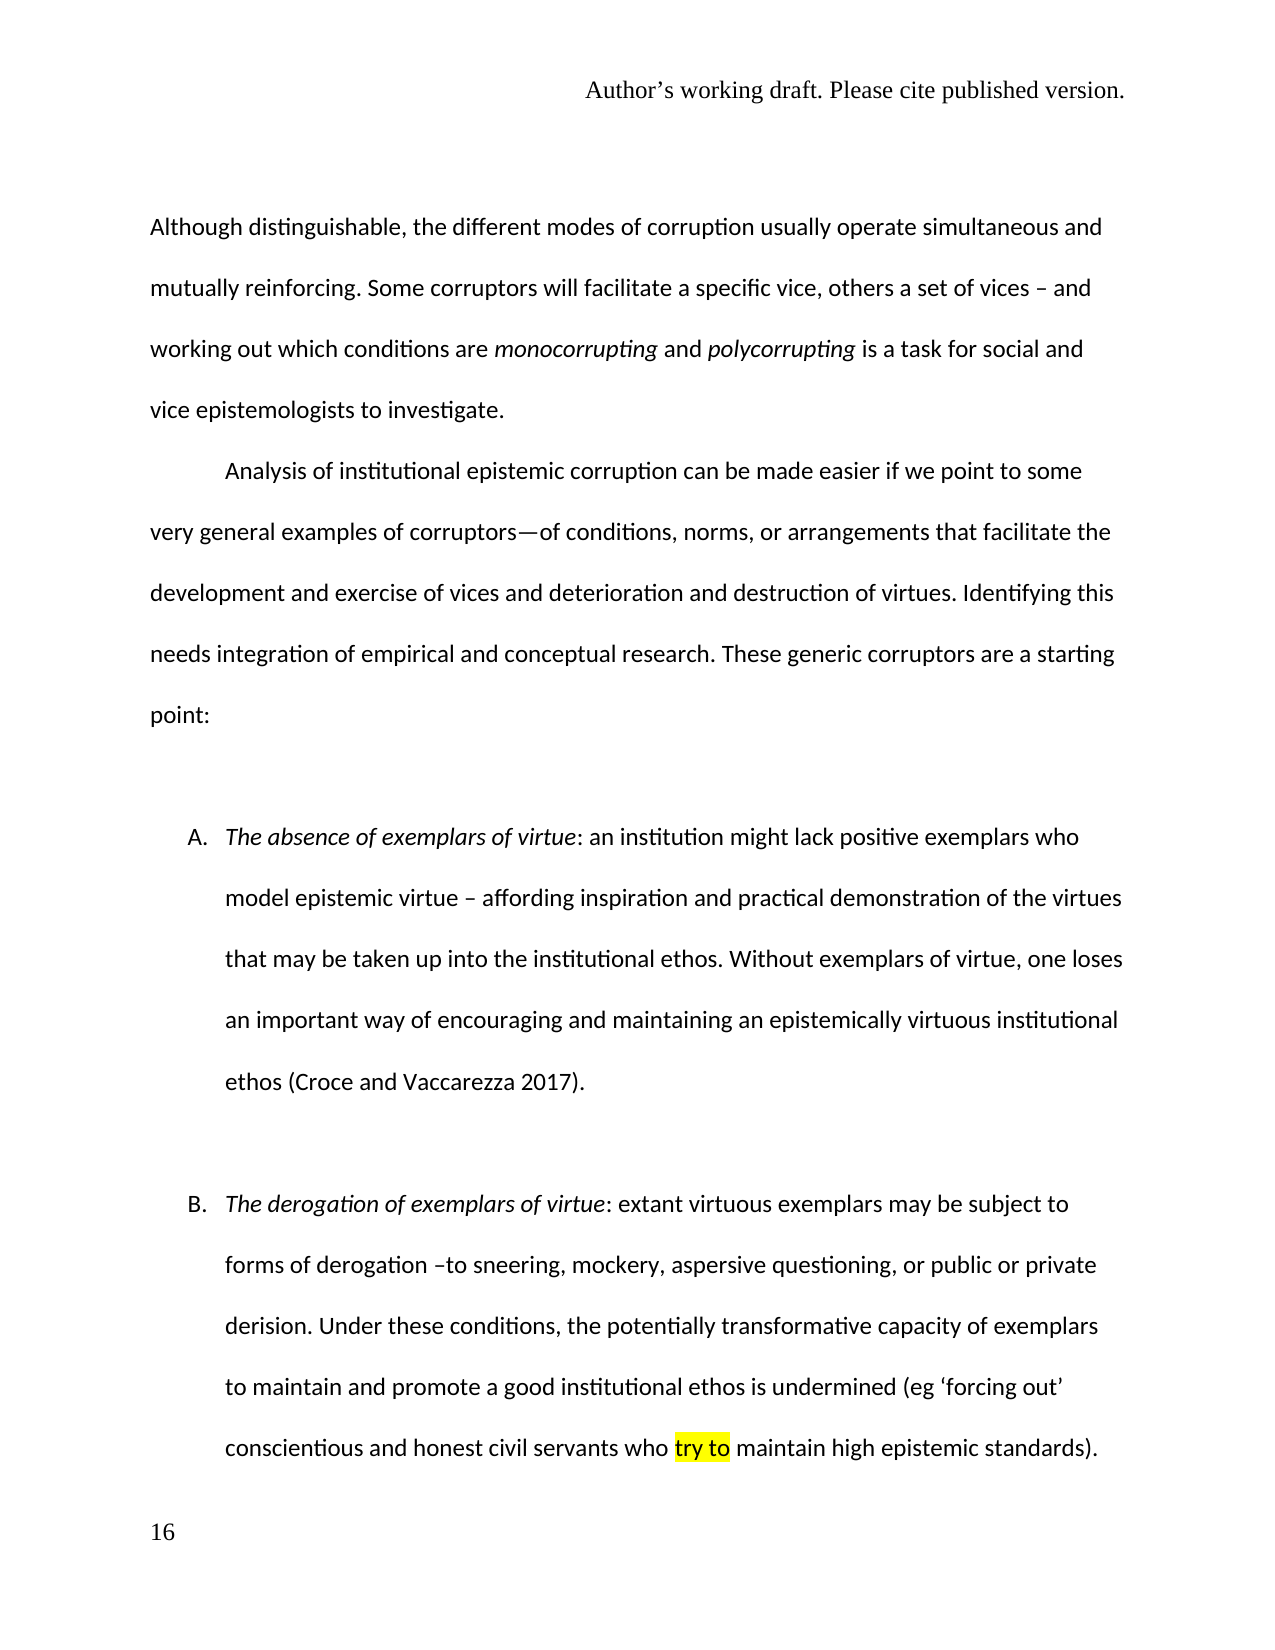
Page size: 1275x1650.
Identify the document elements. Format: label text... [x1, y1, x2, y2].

list The absence of exemplars of virtue: an institution might lack positive exemplars who model epistemic virtue – affording inspiration and practical demonstration of the virtues that may be taken up into the institutional ethos. Without exemplars of virtue, one loses an important way of encouraging and maintaining an epistemically virtuous institutional ethos (Croce and Vaccarezza 2017). [187, 821, 1125, 1096]
list The derogation of exemplars of virtue: extant virtuous exemplars may be subject to forms of derogation –to sneering, mockery, aspersive questioning, or public or private derision. Under these conditions, the potentially transformative capacity of exemplars to maintain and promote a good institutional ethos is undermined (eg ‘forcing out’ conscientious and honest civil servants who try to maintain high epistemic standards). [187, 1188, 1125, 1462]
text Analysis of institutional epistemic corruption can be made easier if we point to some very general examples of corruptors—of conditions, norms, or arrangements that facilitate the development and exercise of vices and deterioration and destruction of virtues. Identifying this needs integration of empirical and conceptual research. These generic corruptors are a starting point: [150, 455, 1125, 730]
text Although distinguishable, the different modes of corruption usually operate simultaneous and mutually reinforcing. Some corruptors will facilitate a specific vice, others a set of vices – and working out which conditions are monocorrupting and polycorrupting is a task for social and vice epistemologists to investigate. [150, 211, 1125, 425]
